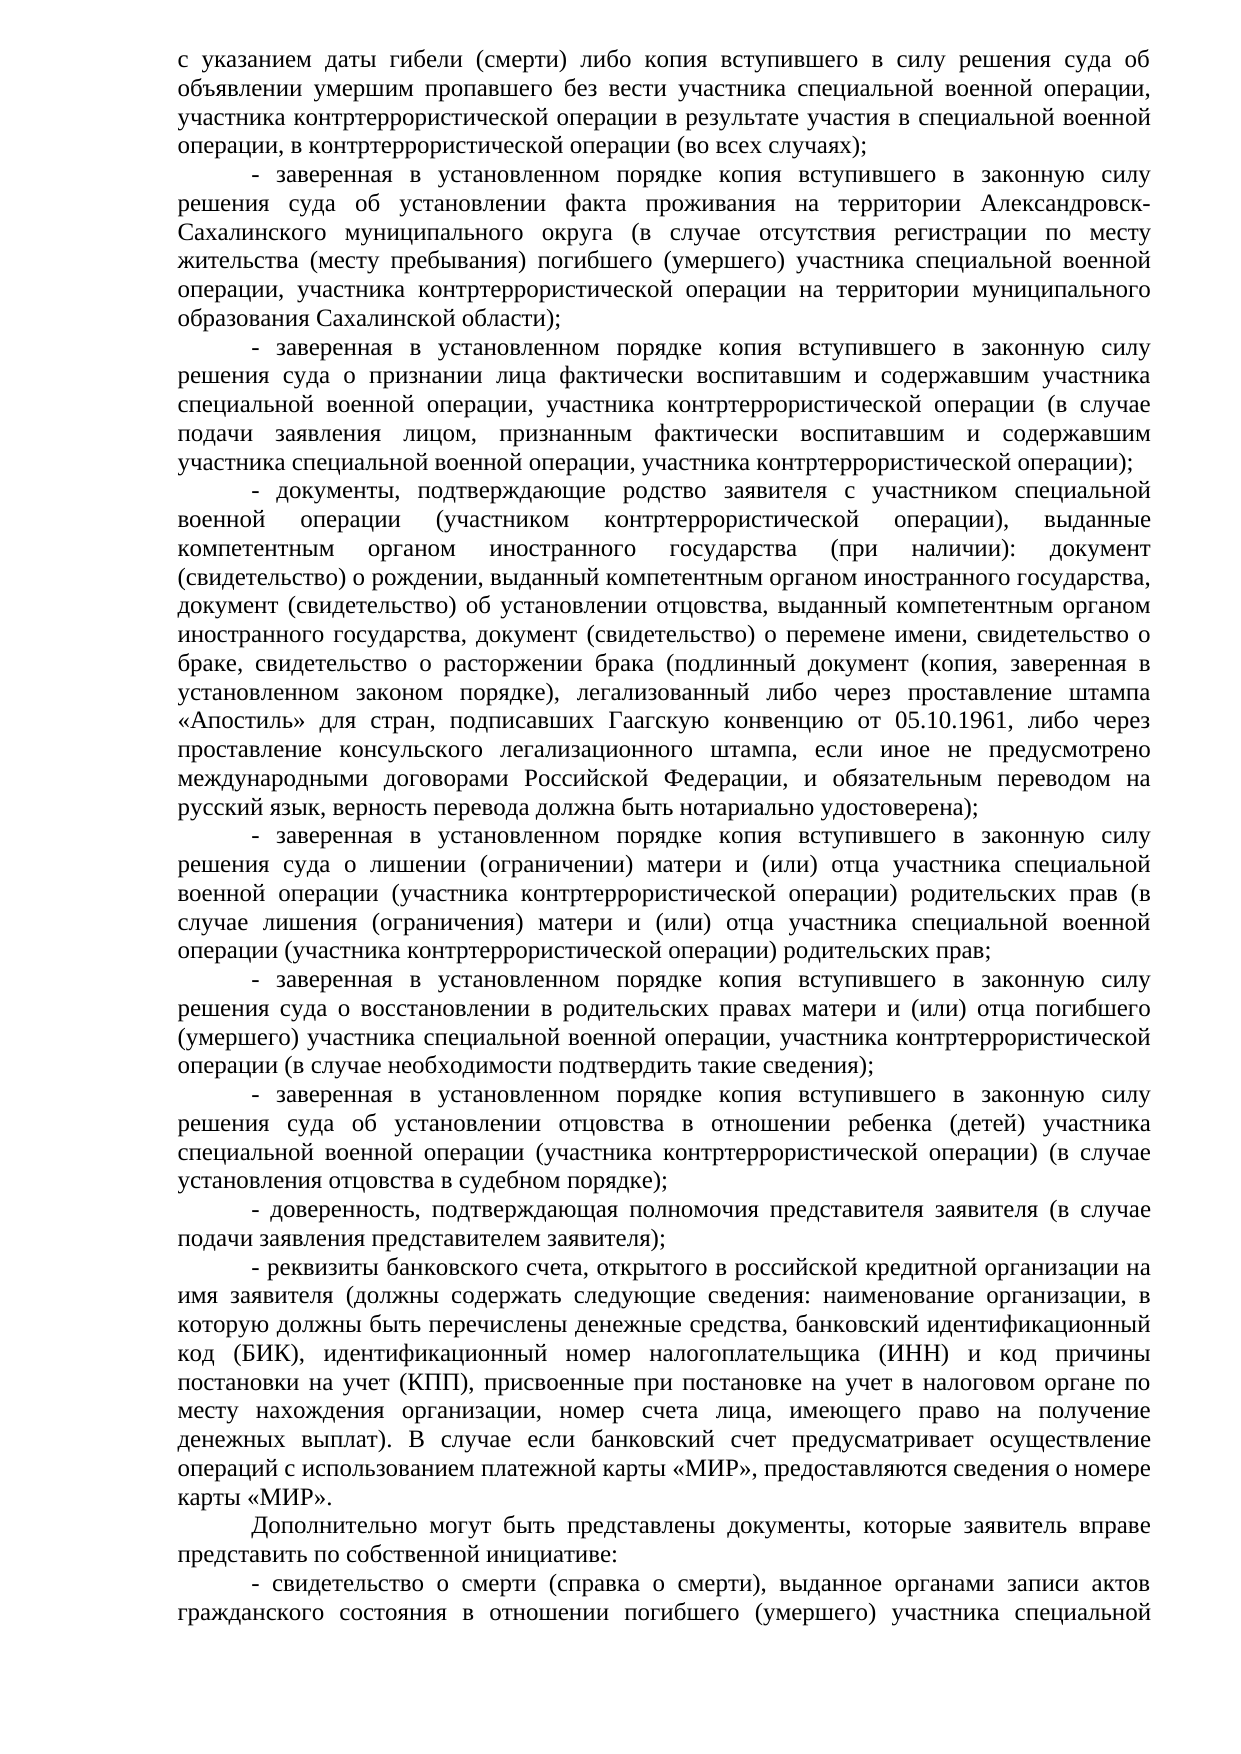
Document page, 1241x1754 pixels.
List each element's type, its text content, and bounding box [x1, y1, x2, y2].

text - доверенность, подтверждающая полномочия представителя заявителя (в случае подачи заявления представителем заявителя); [177, 1194, 1152, 1252]
text Дополнительно могут быть представлены документы, которые заявитель вправе представить по собственной инициативе: [177, 1511, 1152, 1568]
text - заверенная в установленном порядке копия вступившего в законную силу решения суда об установлении отцовства в отношении ребенка (детей) участника специальной военной операции (участника контртеррористической операции) (в случае установления отцовства в судебном порядке); [177, 1079, 1152, 1194]
text - реквизиты банковского счета, открытого в российской кредитной организации на имя заявителя (должны содержать следующие сведения: наименование организации, в которую должны быть перечислены денежные средства, банковский идентификационный код (БИК), идентификационный номер налогоплательщика (ИНН) и код причины постановки на учет (КПП), присвоенные при постановке на учет в налоговом органе по месту нахождения организации, номер счета лица, имеющего право на получение денежных выплат). В случае если банковский счет предусматривает осуществление операций с использованием платежной карты «МИР», предоставляются сведения о номере карты «МИР». [177, 1252, 1152, 1511]
text - заверенная в установленном порядке копия вступившего в законную силу решения суда о восстановлении в родительских правах матери и (или) отца погибшего (умершего) участника специальной военной операции, участника контртеррористической операции (в случае необходимости подтвердить такие сведения); [177, 964, 1152, 1079]
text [177, 44, 1152, 159]
text - документы, подтверждающие родство заявителя с участником специальной военной операции (участником контртеррористической операции), выданные компетентным органом иностранного государства (при наличии): документ (свидетельство) о рождении, выданный компетентным органом иностранного государства, документ (свидетельство) об установлении отцовства, выданный компетентным органом иностранного государства, документ (свидетельство) о перемене имени, свидетельство о браке, свидетельство о расторжении брака (подлинный документ (копия, заверенная в установленном законом порядке), легализованный либо через проставление штампа «Апостиль» для стран, подписавших Гаагскую конвенцию от 05.10.1961, либо через проставление консульского легализационного штампа, если иное не предусмотрено международными договорами Российской Федерации, и обязательным переводом на русский язык, верность перевода должна быть нотариально удостоверена); [177, 476, 1152, 821]
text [177, 1568, 1152, 1626]
text - заверенная в установленном порядке копия вступившего в законную силу решения суда о лишении (ограничении) матери и (или) отца участника специальной военной операции (участника контртеррористической операции) родительских прав (в случае лишения (ограничения) матери и (или) отца участника специальной военной операции (участника контртеррористической операции) родительских прав; [177, 821, 1152, 964]
text - заверенная в установленном порядке копия вступившего в законную силу решения суда о признании лица фактически воспитавшим и содержавшим участника специальной военной операции, участника контртеррористической операции (в случае подачи заявления лицом, признанным фактически воспитавшим и содержавшим участника специальной военной операции, участника контртеррористической операции); [177, 332, 1152, 476]
text - заверенная в установленном порядке копия вступившего в законную силу решения суда об установлении факта проживания на территории Александровск-Сахалинского муниципального округа (в случае отсутствия регистрации по месту жительства (месту пребывания) погибшего (умершего) участника специальной военной операции, участника контртеррористической операции на территории муниципального образования Сахалинской области); [177, 159, 1152, 332]
